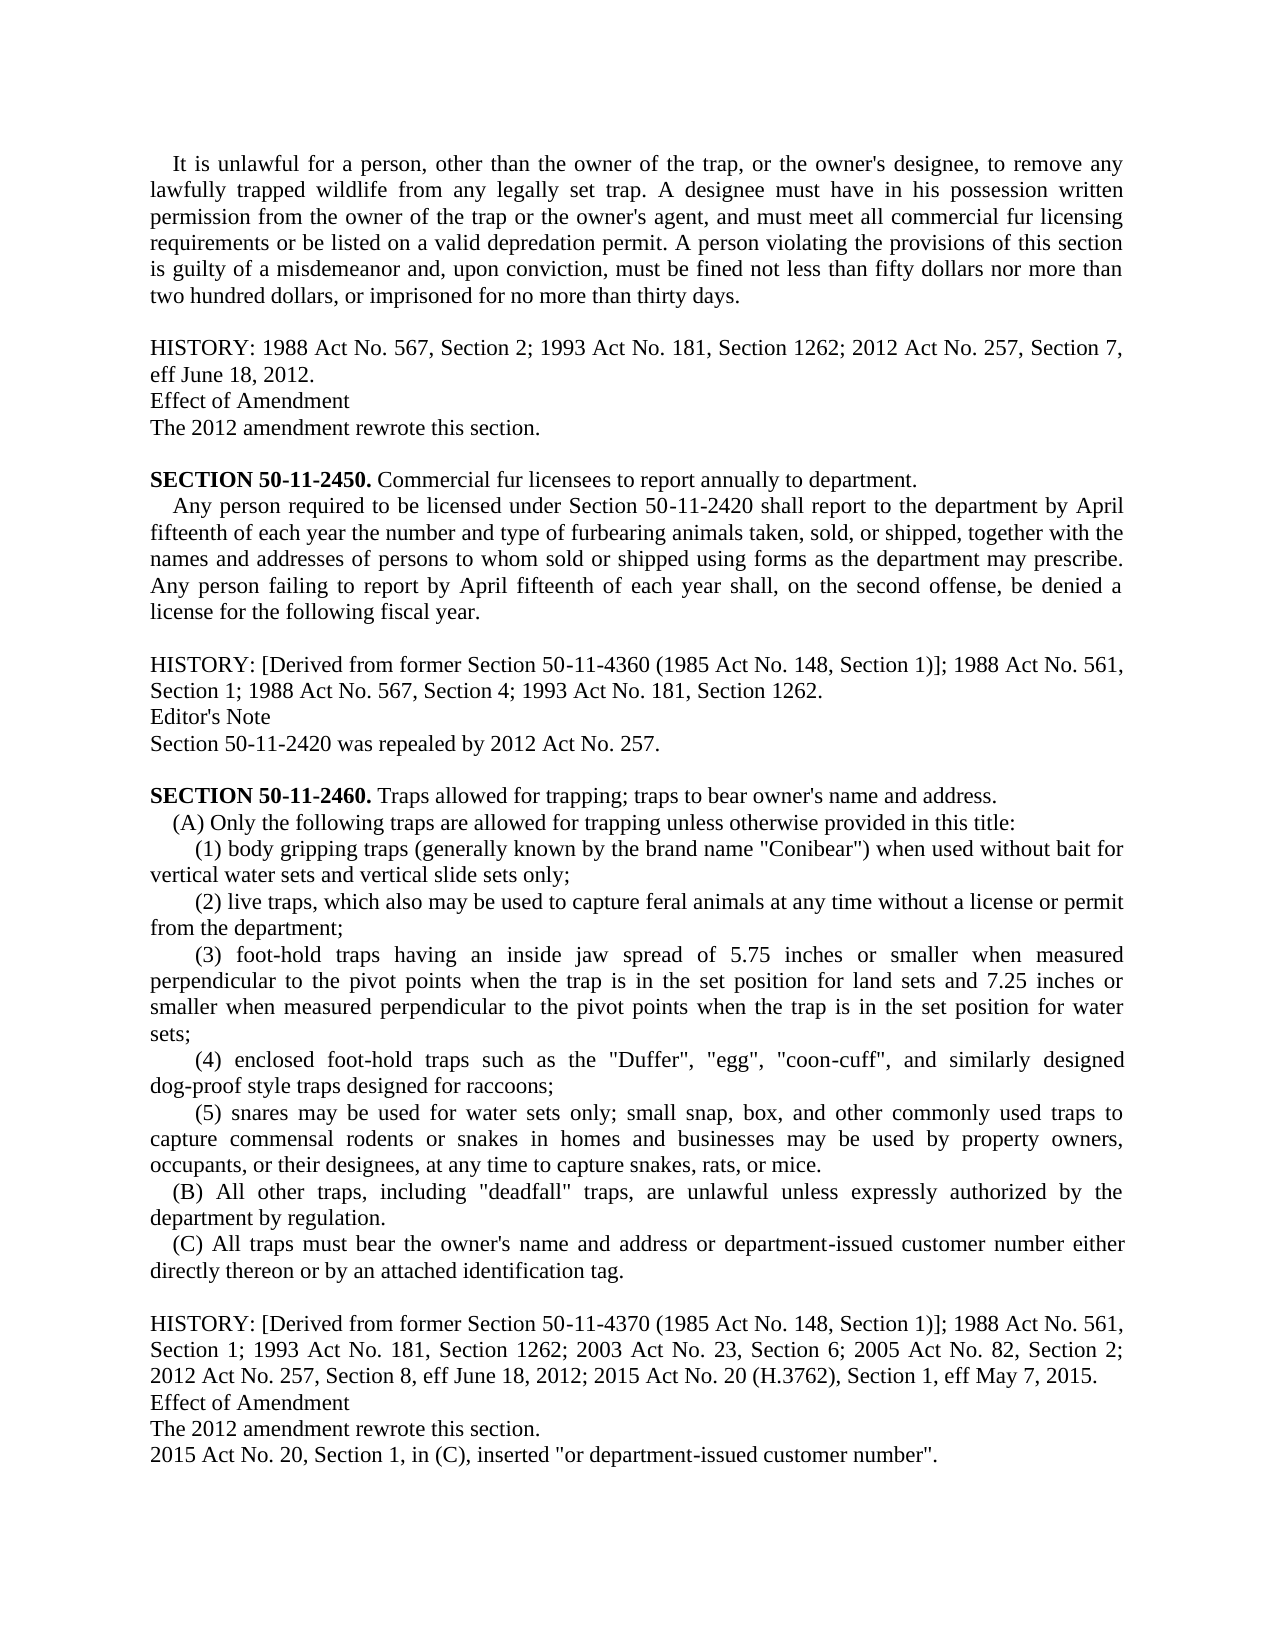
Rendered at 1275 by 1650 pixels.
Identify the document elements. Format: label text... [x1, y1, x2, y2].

text HISTORY: 1988 Act No. 567, Section 2; 1993 Act No. 181, Section 1262; 2012 Act No. 257, Section 7, eff June 18, 2012. [150, 334, 1125, 387]
text 2015 Act No. 20, Section 1, in (C), inserted "or department-issued customer number". [150, 1441, 1125, 1468]
text (B) All other traps, including "deadfall" traps, are unlawful unless expressly authorized by the department by regulation. [150, 1178, 1125, 1231]
text SECTION 50-11-2460. Traps allowed for trapping; traps to bear owner's name and address. [150, 782, 1125, 809]
text The 2012 amendment rewrote this section. [150, 1415, 1125, 1441]
text HISTORY: [Derived from former Section 50-11-4370 (1985 Act No. 148, Section 1)]; 1988 Act No. 561, Section 1; 1993 Act No. 181, Section 1262; 2003 Act No. 23, Section 6; 2005 Act No. 82, Section 2; 2012 Act No. 257, Section 8, eff June 18, 2012; 2015 Act No. 20 (H.3762), Section 1, eff May 7, 2015. [150, 1309, 1125, 1389]
text SECTION 50-11-2450. Commercial fur licensees to report annually to department. [150, 466, 1125, 493]
text (4) enclosed foot-hold traps such as the "Duffer", "egg", "coon-cuff", and similarly designed dog-proof style traps designed for raccoons; [150, 1046, 1125, 1099]
text (1) body gripping traps (generally known by the brand name "Conibear") when used without bait for vertical water sets and vertical slide sets only; [150, 835, 1125, 888]
text HISTORY: [Derived from former Section 50-11-4360 (1985 Act No. 148, Section 1)]; 1988 Act No. 561, Section 1; 1988 Act No. 567, Section 4; 1993 Act No. 181, Section 1262. [150, 651, 1125, 703]
text (A) Only the following traps are allowed for trapping unless otherwise provided in this title: [150, 809, 1125, 835]
text Any person required to be licensed under Section 50-11-2420 shall report to the department by April fifteenth of each year the number and type of furbearing animals taken, sold, or shipped, together with the names and addresses of persons to whom sold or shipped using forms as the department may prescribe. Any person failing to report by April fifteenth of each year shall, on the second offense, be denied a license for the following fiscal year. [150, 493, 1125, 624]
text It is unlawful for a person, other than the owner of the trap, or the owner's designee, to remove any lawfully trapped wildlife from any legally set trap. A designee must have in his possession written permission from the owner of the trap or the owner's agent, and must meet all commercial fur licensing requirements or be listed on a valid depredation permit. A person violating the provisions of this section is guilty of a misdemeanor and, upon conviction, must be fined not less than fifty dollars nor more than two hundred dollars, or imprisoned for no more than thirty days. [150, 150, 1125, 308]
text (2) live traps, which also may be used to capture feral animals at any time without a license or permit from the department; [150, 888, 1125, 941]
text Editor's Note [150, 703, 1125, 730]
text The 2012 amendment rewrote this section. [150, 413, 1125, 440]
text (C) All traps must bear the owner's name and address or department-issued customer number either directly thereon or by an attached identification tag. [150, 1231, 1125, 1283]
text Section 50-11-2420 was repealed by 2012 Act No. 257. [150, 730, 1125, 756]
text Effect of Amendment [150, 1389, 1125, 1415]
text (5) snares may be used for water sets only; small snap, box, and other commonly used traps to capture commensal rodents or snakes in homes and businesses may be used by property owners, occupants, or their designees, at any time to capture snakes, rats, or mice. [150, 1099, 1125, 1178]
text Effect of Amendment [150, 387, 1125, 413]
text (3) foot-hold traps having an inside jaw spread of 5.75 inches or smaller when measured perpendicular to the pivot points when the trap is in the set position for land sets and 7.25 inches or smaller when measured perpendicular to the pivot points when the trap is in the set position for water sets; [150, 941, 1125, 1046]
